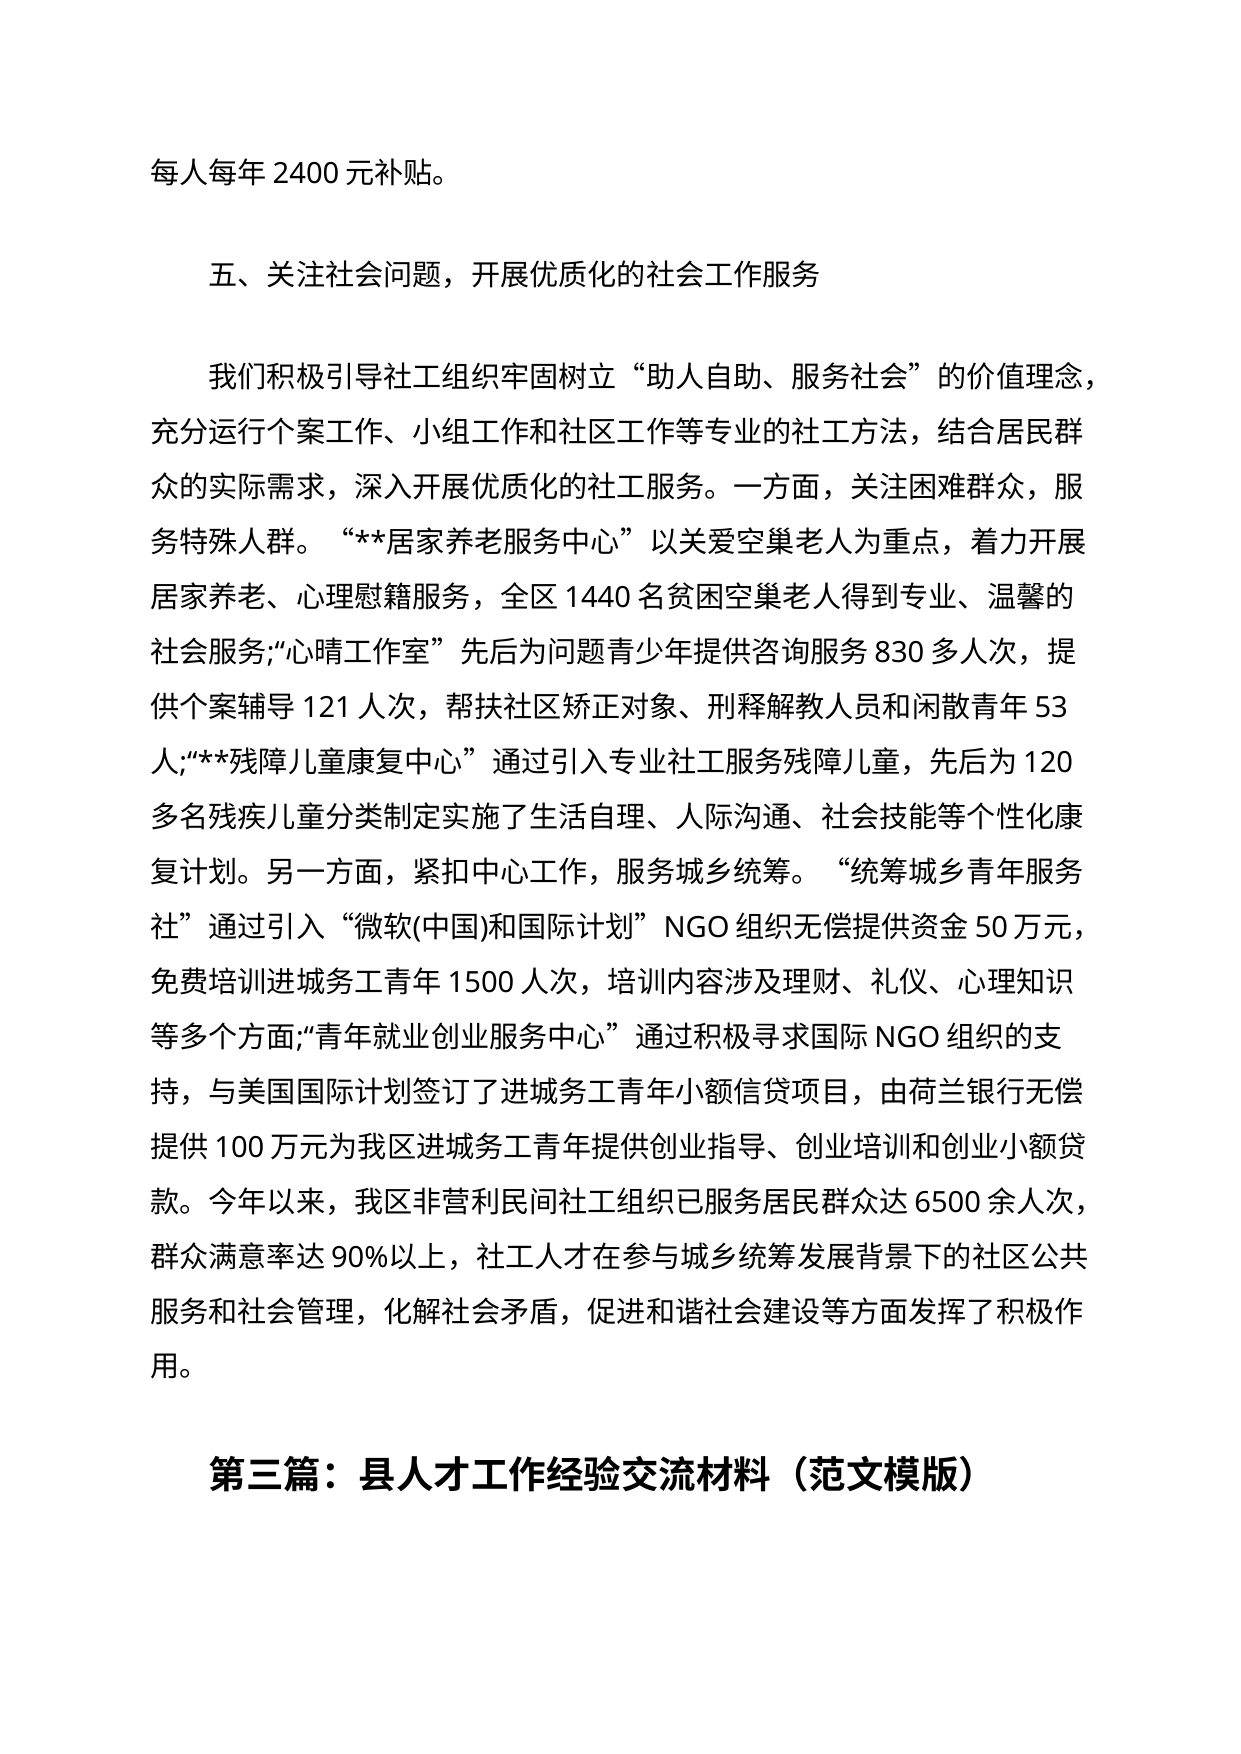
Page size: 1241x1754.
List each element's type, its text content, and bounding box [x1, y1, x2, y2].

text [150, 150, 1090, 192]
text 第三篇：县人才工作经验交流材料（范文模版） [150, 1445, 1090, 1499]
text 我们积极引导社工组织牢固树立“助人自助、服务社会”的价值理念，充分运行个案工作、小组工作和社区工作等专业的社工方法，结合居民群众的实际需求，深入开展优质化的社工服务。一方面，关注困难群众，服务特殊人群。“**居家养老服务中心”以关爱空巢老人为重点，着力开展居家养老、心理慰籍服务，全区1440名贫困空巢老人得到专业、温馨的社会服务;“心晴工作室”先后为问题青少年提供咨询服务830多人次，提供个案辅导121人次，帮扶社区矫正对象、刑释解教人员和闲散青年53人;“**残障儿童康复中心”通过引入专业社工服务残障儿童，先后为120多名残疾儿童分类制定实施了生活自理、人际沟通、社会技能等个性化康复计划。另一方面，紧扣中心工作，服务城乡统筹。“统筹城乡青年服务社”通过引入“微软(中国)和国际计划”NGO组织无偿提供资金50万元，免费培训进城务工青年1500人次，培训内容涉及理财、礼仪、心理知识等多个方面;“青年就业创业服务中心”通过积极寻求国际NGO组织的支持，与美国国际计划签订了进城务工青年小额信贷项目，由荷兰银行无偿提供100万元为我区进城务工青年提供创业指导、创业培训和创业小额贷款。今年以来，我区非营利民间社工组织已服务居民群众达6500余人次，群众满意率达90%以上，社工人才在参与城乡统筹发展背景下的社区公共服务和社会管理，化解社会矛盾，促进和谐社会建设等方面发挥了积极作用。 [150, 354, 1090, 1385]
text 五、关注社会问题，开展优质化的社会工作服务 [150, 252, 1090, 294]
